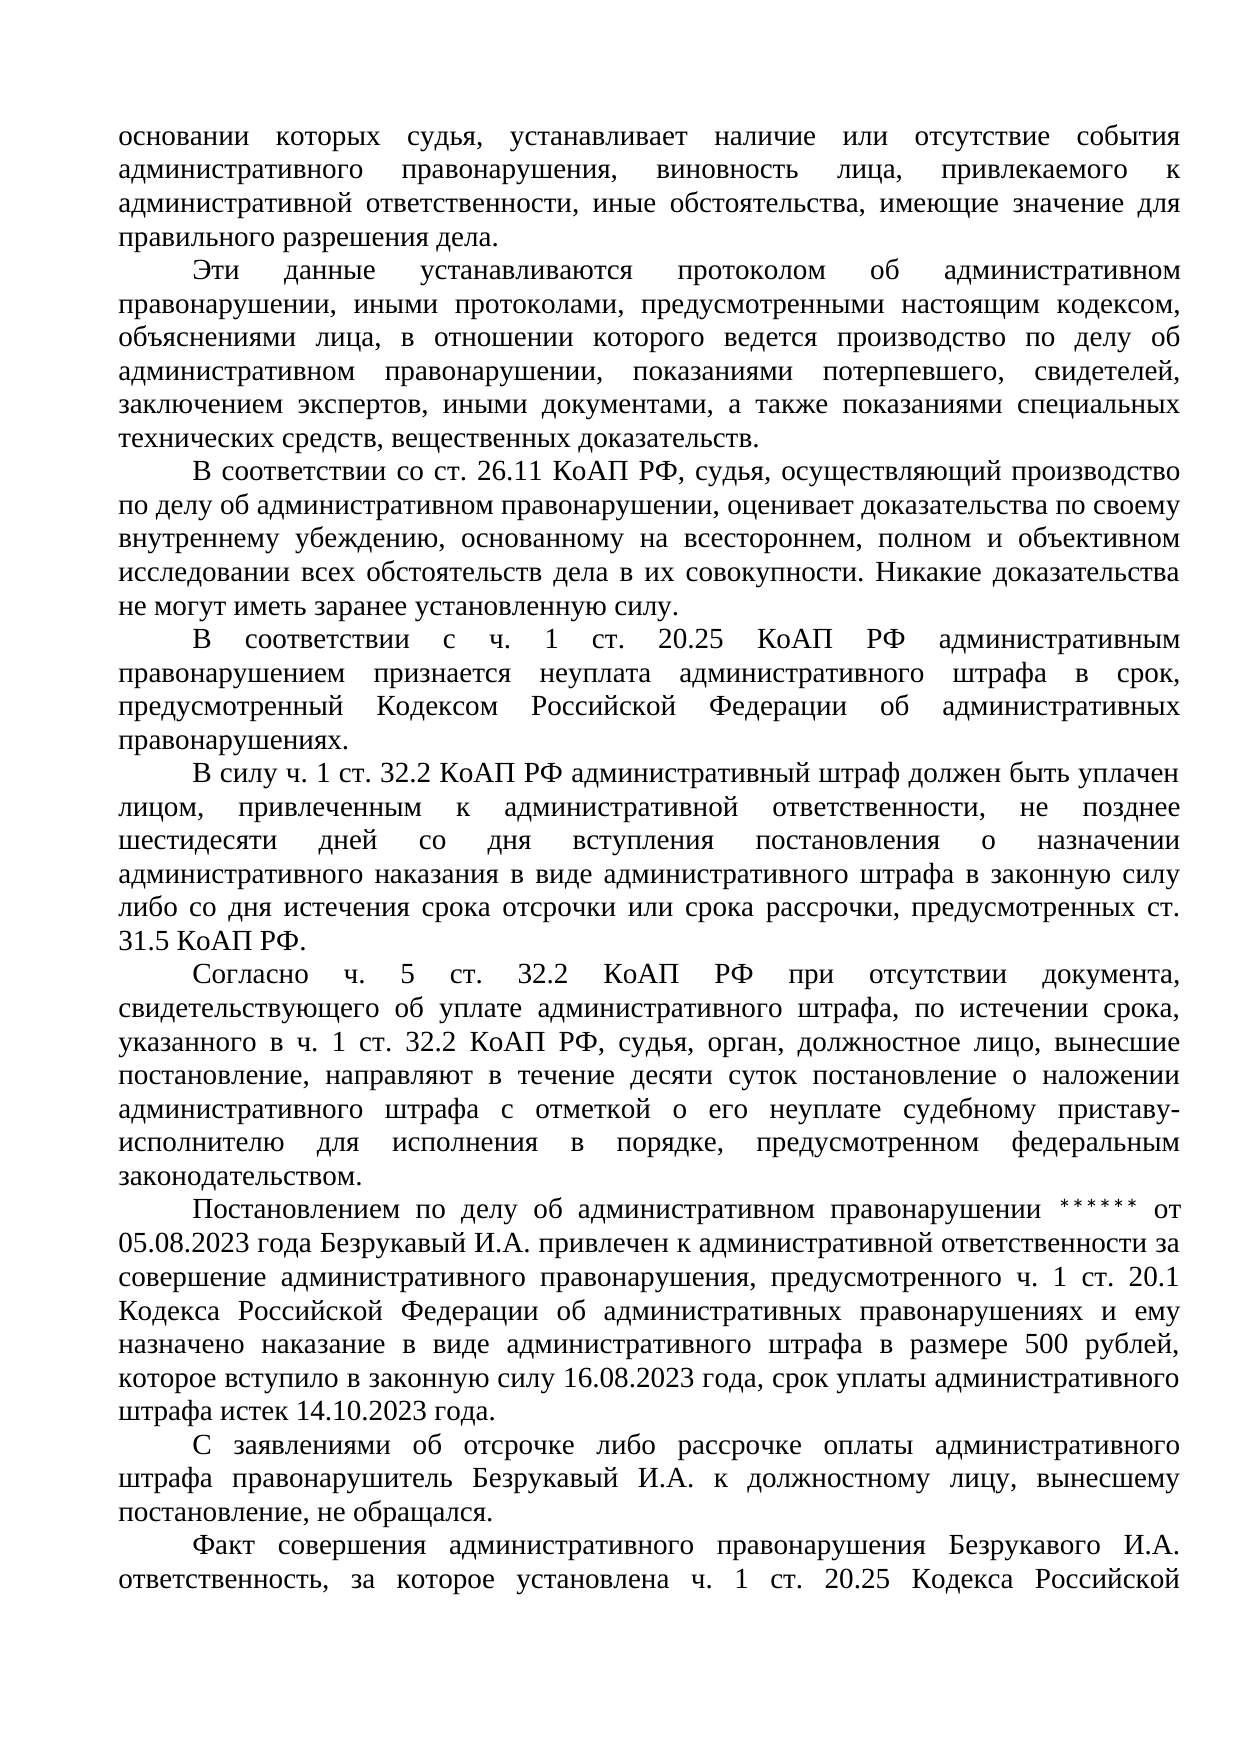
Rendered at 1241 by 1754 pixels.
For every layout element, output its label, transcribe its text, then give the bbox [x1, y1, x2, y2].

text С заявлениями об отсрочке либо рассрочке оплаты административного штрафа правонарушитель Безрукавый И.А. к должностному лицу, вынесшему постановление, не обращался. [118, 1427, 1181, 1527]
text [118, 1527, 1181, 1594]
text Согласно ч. 5 ст. 32.2 КоАП РФ при отсутствии документа, свидетельствующего об уплате административного штрафа, по истечении срока, указанного в ч. 1 ст. 32.2 КоАП РФ, судья, орган, должностное лицо, вынесшие постановление, направляют в течение десяти суток постановление о наложении административного штрафа с отметкой о его неуплате судебному приставу-исполнителю для исполнения в порядке, предусмотренном федеральным законодательством. [118, 957, 1181, 1191]
text В силу ч. 1 ст. 32.2 КоАП РФ административный штраф должен быть уплачен лицом, привлеченным к административной ответственности, не позднее шестидесяти дней со дня вступления постановления о назначении административного наказания в виде административного штрафа в законную силу либо со дня истечения срока отсрочки или срока рассрочки, предусмотренных ст. 31.5 КоАП РФ. [118, 755, 1181, 957]
text Постановлением по делу об административном правонарушении ****** от 05.08.2023 года Безрукавый И.А. привлечен к административной ответственности за совершение административного правонарушения, предусмотренного ч. 1 ст. 20.1 Кодекса Российской Федерации об административных правонарушениях и ему назначено наказание в виде административного штрафа в размере 500 рублей, которое вступило в законную силу 16.08.2023 года, срок уплаты административного штрафа истек 14.10.2023 года. [118, 1191, 1181, 1427]
text В соответствии со ст. 26.11 КоАП РФ, судья, осуществляющий производство по делу об административном правонарушении, оценивает доказательства по своему внутреннему убеждению, основанному на всестороннем, полном и объективном исследовании всех обстоятельств дела в их совокупности. Никакие доказательства не могут иметь заранее установленную силу. [118, 453, 1181, 621]
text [118, 118, 1181, 252]
text Эти данные устанавливаются протоколом об административном правонарушении, иными протоколами, предусмотренными настоящим кодексом, объяснениями лица, в отношении которого ведется производство по делу об административном правонарушении, показаниями потерпевшего, свидетелей, заключением экспертов, иными документами, а также показаниями специальных технических средств, вещественных доказательств. [118, 252, 1181, 453]
text В соответствии с ч. 1 ст. 20.25 КоАП РФ административным правонарушением признается неуплата административного штрафа в срок, предусмотренный Кодексом Российской Федерации об административных правонарушениях. [118, 621, 1181, 755]
